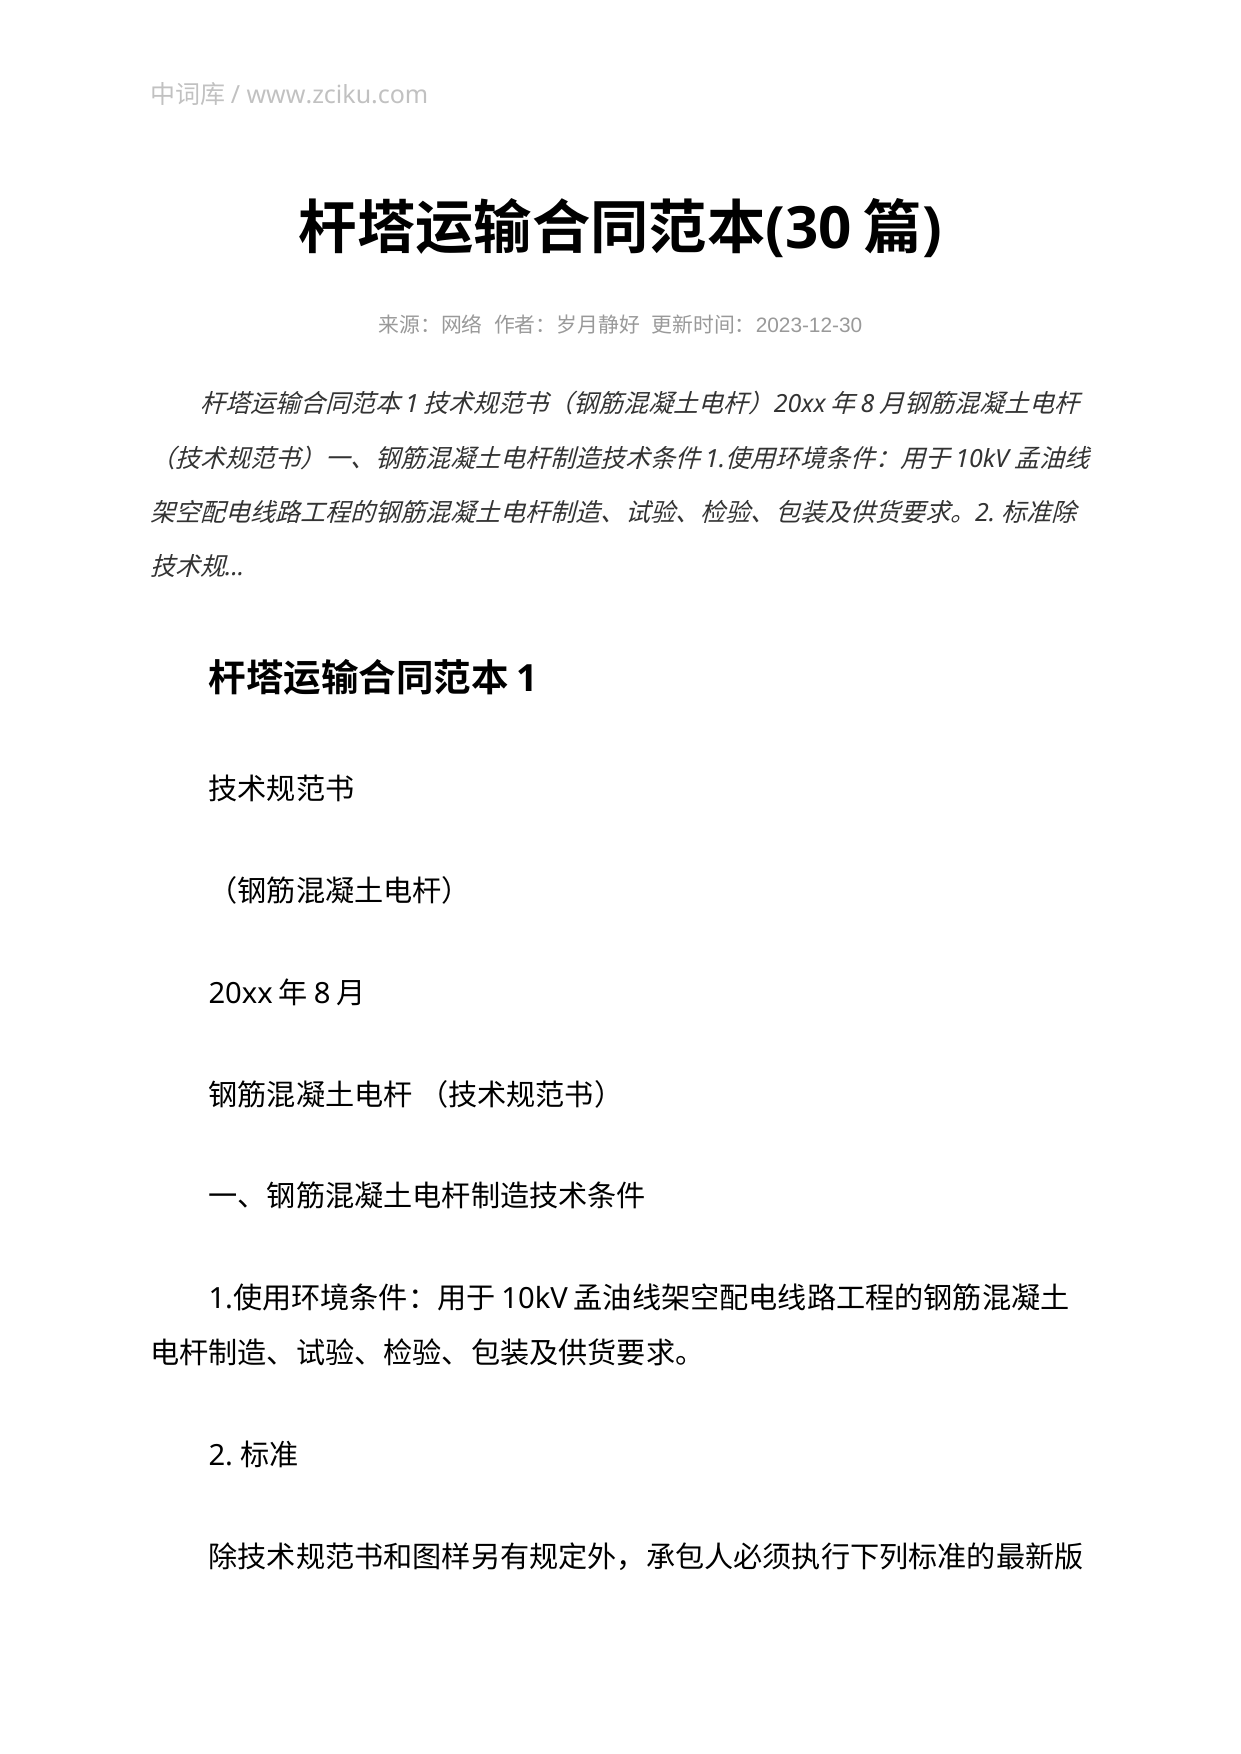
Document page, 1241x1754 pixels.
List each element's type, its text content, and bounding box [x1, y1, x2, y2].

text 1.使用环境条件：用于10kV孟油线架空配电线路工程的钢筋混凝土电杆制造、试验、检验、包装及供货要求。 [150, 1275, 1090, 1372]
text 钢筋混凝土电杆 （技术规范书） [150, 1071, 1090, 1113]
text 一、钢筋混凝土电杆制造技术条件 [150, 1173, 1090, 1215]
text 杆塔运输合同范本1技术规范书（钢筋混凝土电杆）20xx年8月钢筋混凝土电杆 （技术规范书）一、钢筋混凝土电杆制造技术条件1.使用环境条件：用于10kV孟油线架空配电线路工程的钢筋混凝土电杆制造、试验、检验、包装及供货要求。2. 标准除技术规... [150, 384, 1090, 583]
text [150, 1533, 1090, 1576]
text 20xx年8月 [150, 969, 1090, 1012]
text 杆塔运输合同范本1 [150, 648, 1090, 703]
text （钢筋混凝土电杆） [150, 867, 1090, 910]
text 来源：网络 作者：岁月静好 更新时间：2023-12-30 [150, 313, 1090, 337]
text 技术规范书 [150, 766, 1090, 808]
subtitle 杆塔运输合同范本(30篇) [150, 181, 1090, 266]
text 2. 标准 [150, 1432, 1090, 1474]
